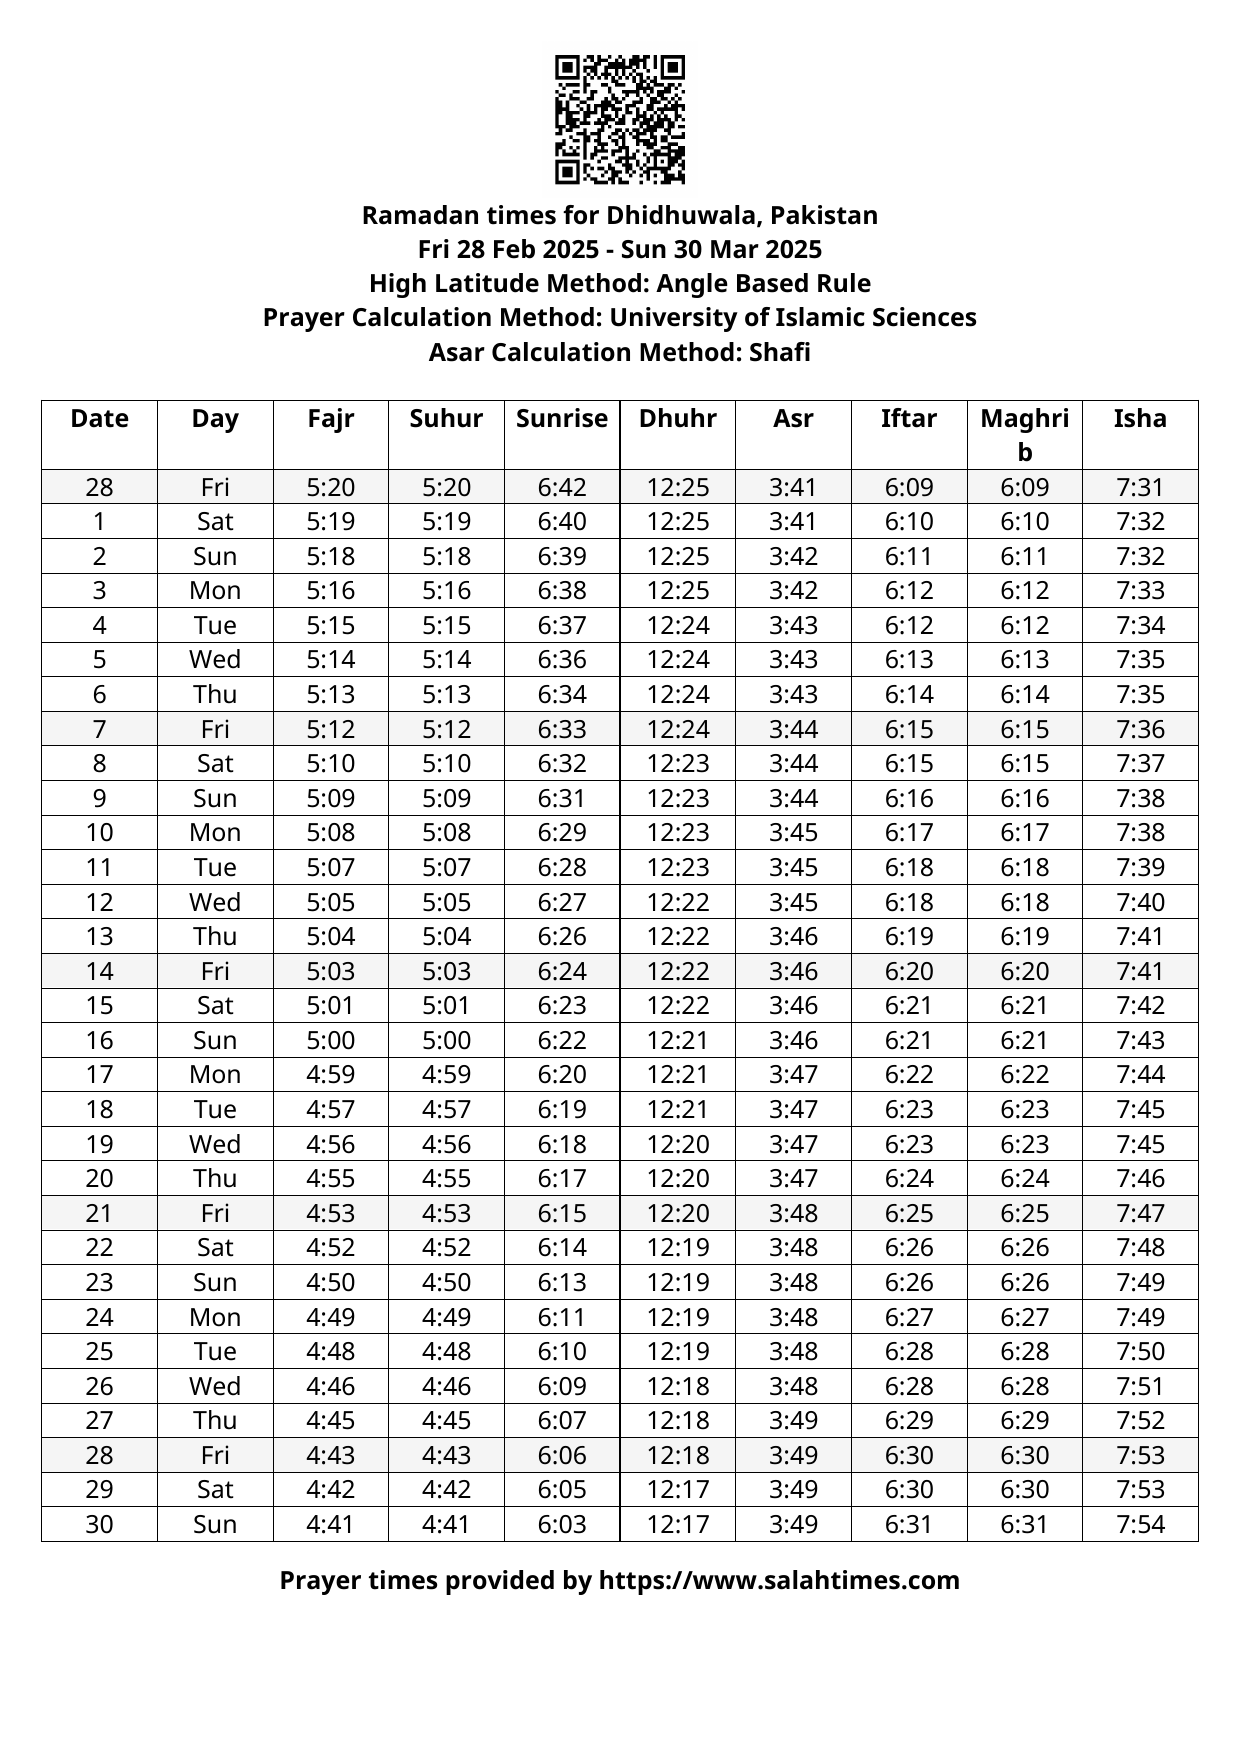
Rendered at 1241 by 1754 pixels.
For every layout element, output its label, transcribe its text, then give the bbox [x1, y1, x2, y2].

table_cell 7:33 [1083, 574, 1198, 607]
table_cell 6:22 [852, 1058, 967, 1091]
table_cell 16 [42, 1023, 157, 1057]
table_cell 3:48 [736, 1265, 851, 1299]
table_cell 6:18 [968, 850, 1082, 884]
table_cell 7:45 [1083, 1092, 1198, 1126]
table_cell 6:10 [505, 1334, 619, 1368]
table_cell 6:28 [968, 1369, 1082, 1402]
table_cell 7:34 [1083, 608, 1198, 642]
table_cell Wed [158, 643, 273, 676]
table_cell 6:14 [968, 677, 1082, 711]
table_header Date [42, 401, 157, 469]
table_cell 12:23 [621, 850, 735, 884]
table_cell 27 [42, 1404, 157, 1437]
table_cell 12:21 [621, 1058, 735, 1091]
table_cell 7:38 [1083, 781, 1198, 814]
table_cell 12:23 [621, 746, 735, 780]
table_cell 15 [42, 989, 157, 1022]
table_header Iftar [852, 401, 967, 469]
table_cell 7:41 [1083, 919, 1198, 953]
table_cell 5:15 [389, 608, 504, 642]
table_cell 5:19 [274, 504, 388, 538]
table_cell 3:46 [736, 954, 851, 987]
table_cell 28 [42, 1438, 157, 1472]
table_cell 12:21 [621, 1092, 735, 1126]
table_cell 3:46 [736, 919, 851, 953]
table_cell 5:10 [274, 746, 388, 780]
table_cell Mon [158, 1300, 273, 1333]
table_cell 4:59 [274, 1058, 388, 1091]
table_cell 6:18 [852, 850, 967, 884]
table_cell 3:49 [736, 1404, 851, 1437]
table_cell 4:53 [274, 1196, 388, 1229]
table_cell Sun [158, 1023, 273, 1057]
table_cell 12:20 [621, 1196, 735, 1229]
table_cell 6:16 [968, 781, 1082, 814]
table_cell 7:47 [1083, 1196, 1198, 1229]
table_cell 6:34 [505, 677, 619, 711]
table_cell 6:16 [852, 781, 967, 814]
table_cell 6:23 [968, 1127, 1082, 1160]
table_cell Tue [158, 1092, 273, 1126]
table_cell 21 [42, 1196, 157, 1229]
table_cell 6:17 [968, 816, 1082, 849]
table_cell 4:46 [389, 1369, 504, 1402]
table_cell 5:08 [274, 816, 388, 849]
table_cell 3:44 [736, 746, 851, 780]
table_cell 12:17 [621, 1473, 735, 1506]
table_cell 5:16 [274, 574, 388, 607]
table_cell 3:49 [736, 1473, 851, 1506]
table_cell 5 [42, 643, 157, 676]
table_cell 4:41 [389, 1507, 504, 1541]
table_cell 6:30 [968, 1438, 1082, 1472]
table_cell 5:01 [389, 989, 504, 1022]
table_cell 6:24 [852, 1161, 967, 1195]
table_cell 6:26 [968, 1231, 1082, 1264]
table_cell 4:50 [389, 1265, 504, 1299]
table_header Dhuhr [621, 401, 735, 469]
table_cell Fri [158, 1438, 273, 1472]
table_cell 5:00 [274, 1023, 388, 1057]
table_cell 6:21 [852, 989, 967, 1022]
table_cell 10 [42, 816, 157, 849]
table_header Suhur [389, 401, 504, 469]
table_cell 4:48 [389, 1334, 504, 1368]
table_cell 6:18 [968, 885, 1082, 918]
table_cell 6:03 [505, 1507, 619, 1541]
table_cell 6:20 [968, 954, 1082, 987]
table_cell 6:26 [852, 1265, 967, 1299]
table_cell 12:22 [621, 919, 735, 953]
table_cell 6:25 [968, 1196, 1082, 1229]
table_cell 7:53 [1083, 1438, 1198, 1472]
table_cell 6:12 [852, 608, 967, 642]
table_cell 7:49 [1083, 1300, 1198, 1333]
table_cell 5:14 [389, 643, 504, 676]
table_cell 12 [42, 885, 157, 918]
table_cell 6:15 [852, 712, 967, 745]
table_cell 7:49 [1083, 1265, 1198, 1299]
table_cell 3:49 [736, 1507, 851, 1541]
table_cell 6:19 [505, 1092, 619, 1126]
table_cell Thu [158, 1161, 273, 1195]
table_cell 3:43 [736, 643, 851, 676]
table_cell 3:48 [736, 1300, 851, 1333]
table_cell Sun [158, 1507, 273, 1541]
table_cell 6:21 [852, 1023, 967, 1057]
table_cell 6:30 [968, 1473, 1082, 1506]
table_cell 4:56 [274, 1127, 388, 1160]
table_cell 3:44 [736, 712, 851, 745]
table_cell 23 [42, 1265, 157, 1299]
table_cell 6:38 [505, 574, 619, 607]
table_cell 4:48 [274, 1334, 388, 1368]
table_cell 26 [42, 1369, 157, 1402]
table_cell 6:29 [968, 1404, 1082, 1437]
table_cell 6:11 [505, 1300, 619, 1333]
table_cell 5:16 [389, 574, 504, 607]
table_cell 12:17 [621, 1507, 735, 1541]
table_cell 12:22 [621, 989, 735, 1022]
table_cell 3:47 [736, 1127, 851, 1160]
table_cell 13 [42, 919, 157, 953]
table_cell 5:04 [274, 919, 388, 953]
table_cell 12:19 [621, 1300, 735, 1333]
table_cell 3:48 [736, 1231, 851, 1264]
table_cell 7:32 [1083, 539, 1198, 572]
table_cell 4:42 [389, 1473, 504, 1506]
table_cell Thu [158, 677, 273, 711]
table_cell 6:28 [852, 1334, 967, 1368]
table_cell 6:13 [968, 643, 1082, 676]
table_cell 6:28 [852, 1369, 967, 1402]
table_cell 6:13 [852, 643, 967, 676]
table_cell 4:57 [389, 1092, 504, 1126]
table_cell 5:15 [274, 608, 388, 642]
table_cell 3 [42, 574, 157, 607]
table_cell Tue [158, 608, 273, 642]
table_cell 6:15 [505, 1196, 619, 1229]
table_cell 3:46 [736, 1023, 851, 1057]
table_cell 18 [42, 1092, 157, 1126]
table_cell 5:05 [389, 885, 504, 918]
table_cell Sat [158, 989, 273, 1022]
table_cell 6:15 [968, 746, 1082, 780]
table_cell 6:20 [505, 1058, 619, 1091]
table_cell 6:23 [852, 1092, 967, 1126]
table_cell 6:12 [968, 608, 1082, 642]
table_cell 4:45 [389, 1404, 504, 1437]
table_cell 6:29 [852, 1404, 967, 1437]
table_cell 30 [42, 1507, 157, 1541]
table_cell 3:42 [736, 539, 851, 572]
table_cell 6:22 [505, 1023, 619, 1057]
table_cell 5:04 [389, 919, 504, 953]
table_cell 11 [42, 850, 157, 884]
table_cell 4:46 [274, 1369, 388, 1402]
table_cell 6:31 [968, 1507, 1082, 1541]
table_cell 6:07 [505, 1404, 619, 1437]
text Prayer times provided by https://www.salahtimes.com [42, 1563, 1198, 1597]
table_cell 12:20 [621, 1161, 735, 1195]
table_cell 12:21 [621, 1023, 735, 1057]
table_cell 6:22 [968, 1058, 1082, 1091]
table_header Day [158, 401, 273, 469]
table_cell 3:47 [736, 1161, 851, 1195]
table_cell 4:43 [274, 1438, 388, 1472]
table_cell 6:27 [505, 885, 619, 918]
table_cell 5:13 [274, 677, 388, 711]
table_header Maghrib [968, 401, 1082, 469]
table_cell 6:28 [968, 1334, 1082, 1368]
table_cell 5:13 [389, 677, 504, 711]
table_cell Sun [158, 1265, 273, 1299]
table_cell 4:59 [389, 1058, 504, 1091]
table_cell 24 [42, 1300, 157, 1333]
table_cell 7:43 [1083, 1023, 1198, 1057]
table_cell 12:18 [621, 1438, 735, 1472]
table_cell 7:38 [1083, 816, 1198, 849]
table_cell 6:09 [968, 470, 1082, 503]
table_cell 12:24 [621, 643, 735, 676]
table_cell 6:27 [852, 1300, 967, 1333]
picture [542, 41, 699, 198]
table_cell 6:40 [505, 504, 619, 538]
table_cell 5:05 [274, 885, 388, 918]
table_cell 12:25 [621, 470, 735, 503]
table_cell 6:27 [968, 1300, 1082, 1333]
table_cell 12:25 [621, 504, 735, 538]
table_cell 6:24 [505, 954, 619, 987]
table_cell 6:33 [505, 712, 619, 745]
table_cell 5:18 [389, 539, 504, 572]
table_cell 8 [42, 746, 157, 780]
table_cell 5:19 [389, 504, 504, 538]
table_cell Fri [158, 470, 273, 503]
table_cell 7:51 [1083, 1369, 1198, 1402]
table_cell 5:07 [274, 850, 388, 884]
table_cell 12:24 [621, 677, 735, 711]
table_cell 5:03 [274, 954, 388, 987]
table_cell 7:48 [1083, 1231, 1198, 1264]
table_cell 12:22 [621, 954, 735, 987]
table_cell 5:08 [389, 816, 504, 849]
text High Latitude Method: Angle Based Rule [42, 266, 1198, 300]
table_cell 3:48 [736, 1369, 851, 1402]
table_header Isha [1083, 401, 1198, 469]
table_cell 6:06 [505, 1438, 619, 1472]
table_cell 7:40 [1083, 885, 1198, 918]
table_cell Tue [158, 1334, 273, 1368]
table_cell 7:44 [1083, 1058, 1198, 1091]
table_cell Fri [158, 954, 273, 987]
table_cell 6:13 [505, 1265, 619, 1299]
table_cell 3:46 [736, 989, 851, 1022]
table_cell 6:32 [505, 746, 619, 780]
table_cell 6:26 [505, 919, 619, 953]
table_cell 5:09 [389, 781, 504, 814]
table_cell 6:17 [505, 1161, 619, 1195]
table_cell 6:21 [968, 989, 1082, 1022]
table_cell 4:49 [274, 1300, 388, 1333]
table_cell 12:18 [621, 1404, 735, 1437]
table_cell 3:45 [736, 850, 851, 884]
table_cell 12:23 [621, 781, 735, 814]
table_cell 14 [42, 954, 157, 987]
table_cell 7:41 [1083, 954, 1198, 987]
table_cell 6:42 [505, 470, 619, 503]
table_header Sunrise [505, 401, 619, 469]
table_cell 6:37 [505, 608, 619, 642]
table_cell 4:49 [389, 1300, 504, 1333]
table_cell Fri [158, 712, 273, 745]
table_cell 6:29 [505, 816, 619, 849]
table_cell 6:20 [852, 954, 967, 987]
table_cell 4:45 [274, 1404, 388, 1437]
table_cell 6:11 [968, 539, 1082, 572]
table_cell Mon [158, 816, 273, 849]
table_cell 6:39 [505, 539, 619, 572]
table_cell 6:23 [852, 1127, 967, 1160]
table_cell Sun [158, 539, 273, 572]
table_cell 12:19 [621, 1231, 735, 1264]
table_cell 3:48 [736, 1334, 851, 1368]
table_cell 3:43 [736, 608, 851, 642]
table_cell 6:14 [852, 677, 967, 711]
table_cell 6:36 [505, 643, 619, 676]
table_cell 4:55 [389, 1161, 504, 1195]
table_cell Tue [158, 850, 273, 884]
table_cell 6:26 [852, 1231, 967, 1264]
table_cell 6:05 [505, 1473, 619, 1506]
table_cell 5:20 [274, 470, 388, 503]
text Ramadan times for Dhidhuwala, Pakistan [42, 198, 1198, 232]
table_cell 5:12 [274, 712, 388, 745]
table_cell 6:18 [852, 885, 967, 918]
table_cell 9 [42, 781, 157, 814]
table_cell 5:18 [274, 539, 388, 572]
table_cell Sun [158, 781, 273, 814]
table_cell 3:47 [736, 1058, 851, 1091]
table_cell 28 [42, 470, 157, 503]
table_cell 3:43 [736, 677, 851, 711]
table_cell 7:39 [1083, 850, 1198, 884]
table_cell 5:12 [389, 712, 504, 745]
table_cell 7 [42, 712, 157, 745]
table_cell 12:25 [621, 574, 735, 607]
table_cell Wed [158, 1369, 273, 1402]
table_cell 3:47 [736, 1092, 851, 1126]
table_cell 20 [42, 1161, 157, 1195]
table_cell 6:11 [852, 539, 967, 572]
table_cell 2 [42, 539, 157, 572]
table_cell 6:19 [968, 919, 1082, 953]
table_cell Mon [158, 574, 273, 607]
table_cell 7:46 [1083, 1161, 1198, 1195]
table_cell 6:23 [505, 989, 619, 1022]
table_cell 6:10 [968, 504, 1082, 538]
table_cell 6:19 [852, 919, 967, 953]
table_header Asr [736, 401, 851, 469]
table_cell 4:56 [389, 1127, 504, 1160]
table_cell Sat [158, 504, 273, 538]
table_cell 5:20 [389, 470, 504, 503]
table_cell Sat [158, 1473, 273, 1506]
table_cell 6:15 [852, 746, 967, 780]
table_cell 19 [42, 1127, 157, 1160]
table_cell Wed [158, 885, 273, 918]
table_cell 4:52 [274, 1231, 388, 1264]
table_cell 6:30 [852, 1438, 967, 1472]
table_cell 7:36 [1083, 712, 1198, 745]
table_cell 6:12 [852, 574, 967, 607]
table_cell 25 [42, 1334, 157, 1368]
table_cell 5:00 [389, 1023, 504, 1057]
table_cell Sat [158, 746, 273, 780]
table_cell 6:17 [852, 816, 967, 849]
table_cell 4:41 [274, 1507, 388, 1541]
table_header Fajr [274, 401, 388, 469]
table_cell 7:42 [1083, 989, 1198, 1022]
table_cell 4:50 [274, 1265, 388, 1299]
table_cell 6:31 [852, 1507, 967, 1541]
table_cell 6:10 [852, 504, 967, 538]
table_cell 5:09 [274, 781, 388, 814]
table_cell Wed [158, 1127, 273, 1160]
text Prayer Calculation Method: University of Islamic Sciences [42, 300, 1198, 334]
table_cell 6:09 [852, 470, 967, 503]
table_cell 12:23 [621, 816, 735, 849]
table_cell 6:30 [852, 1473, 967, 1506]
table_cell 7:52 [1083, 1404, 1198, 1437]
table_cell 7:54 [1083, 1507, 1198, 1541]
table_cell 12:24 [621, 608, 735, 642]
table_cell 3:42 [736, 574, 851, 607]
table_cell 7:35 [1083, 643, 1198, 676]
table_cell 12:24 [621, 712, 735, 745]
table_cell 4:43 [389, 1438, 504, 1472]
table_cell 3:48 [736, 1196, 851, 1229]
table_cell 3:44 [736, 781, 851, 814]
table_cell 6:14 [505, 1231, 619, 1264]
table_cell 7:45 [1083, 1127, 1198, 1160]
table_cell 3:41 [736, 504, 851, 538]
table_cell 6:15 [968, 712, 1082, 745]
table_cell 7:37 [1083, 746, 1198, 780]
table_cell 7:32 [1083, 504, 1198, 538]
table_cell 6:18 [505, 1127, 619, 1160]
table_cell 3:45 [736, 816, 851, 849]
text Fri 28 Feb 2025 - Sun 30 Mar 2025 [42, 232, 1198, 266]
table_cell Mon [158, 1058, 273, 1091]
table_cell Sat [158, 1231, 273, 1264]
table_cell 3:41 [736, 470, 851, 503]
table_cell 6:26 [968, 1265, 1082, 1299]
table_cell 6:09 [505, 1369, 619, 1402]
text Asar Calculation Method: Shafi [42, 334, 1198, 368]
table_cell 5:03 [389, 954, 504, 987]
table_cell 6:23 [968, 1092, 1082, 1126]
table_cell 4:55 [274, 1161, 388, 1195]
table_cell Thu [158, 1404, 273, 1437]
table_cell 5:14 [274, 643, 388, 676]
table_cell 4:42 [274, 1473, 388, 1506]
table_cell 1 [42, 504, 157, 538]
table_cell 4:57 [274, 1092, 388, 1126]
table_cell 12:19 [621, 1334, 735, 1368]
table_cell 6:28 [505, 850, 619, 884]
table_cell 17 [42, 1058, 157, 1091]
table_cell 3:49 [736, 1438, 851, 1472]
table_cell 4:53 [389, 1196, 504, 1229]
table_cell 5:10 [389, 746, 504, 780]
table_cell 7:53 [1083, 1473, 1198, 1506]
table_cell 7:31 [1083, 470, 1198, 503]
table_cell 12:20 [621, 1127, 735, 1160]
table_cell 12:25 [621, 539, 735, 572]
table_cell 12:18 [621, 1369, 735, 1402]
table_cell 12:19 [621, 1265, 735, 1299]
table_cell 4 [42, 608, 157, 642]
table_cell 3:45 [736, 885, 851, 918]
table_cell 7:35 [1083, 677, 1198, 711]
table_cell 5:07 [389, 850, 504, 884]
table_cell 6:31 [505, 781, 619, 814]
table_cell 5:01 [274, 989, 388, 1022]
table_cell 29 [42, 1473, 157, 1506]
table_cell Fri [158, 1196, 273, 1229]
table_cell 7:50 [1083, 1334, 1198, 1368]
table_cell Thu [158, 919, 273, 953]
table_cell 6:24 [968, 1161, 1082, 1195]
table_cell 6:12 [968, 574, 1082, 607]
table_cell 6:25 [852, 1196, 967, 1229]
table_cell 22 [42, 1231, 157, 1264]
table_cell 6:21 [968, 1023, 1082, 1057]
table_cell 12:22 [621, 885, 735, 918]
table_cell 6 [42, 677, 157, 711]
table_cell 4:52 [389, 1231, 504, 1264]
